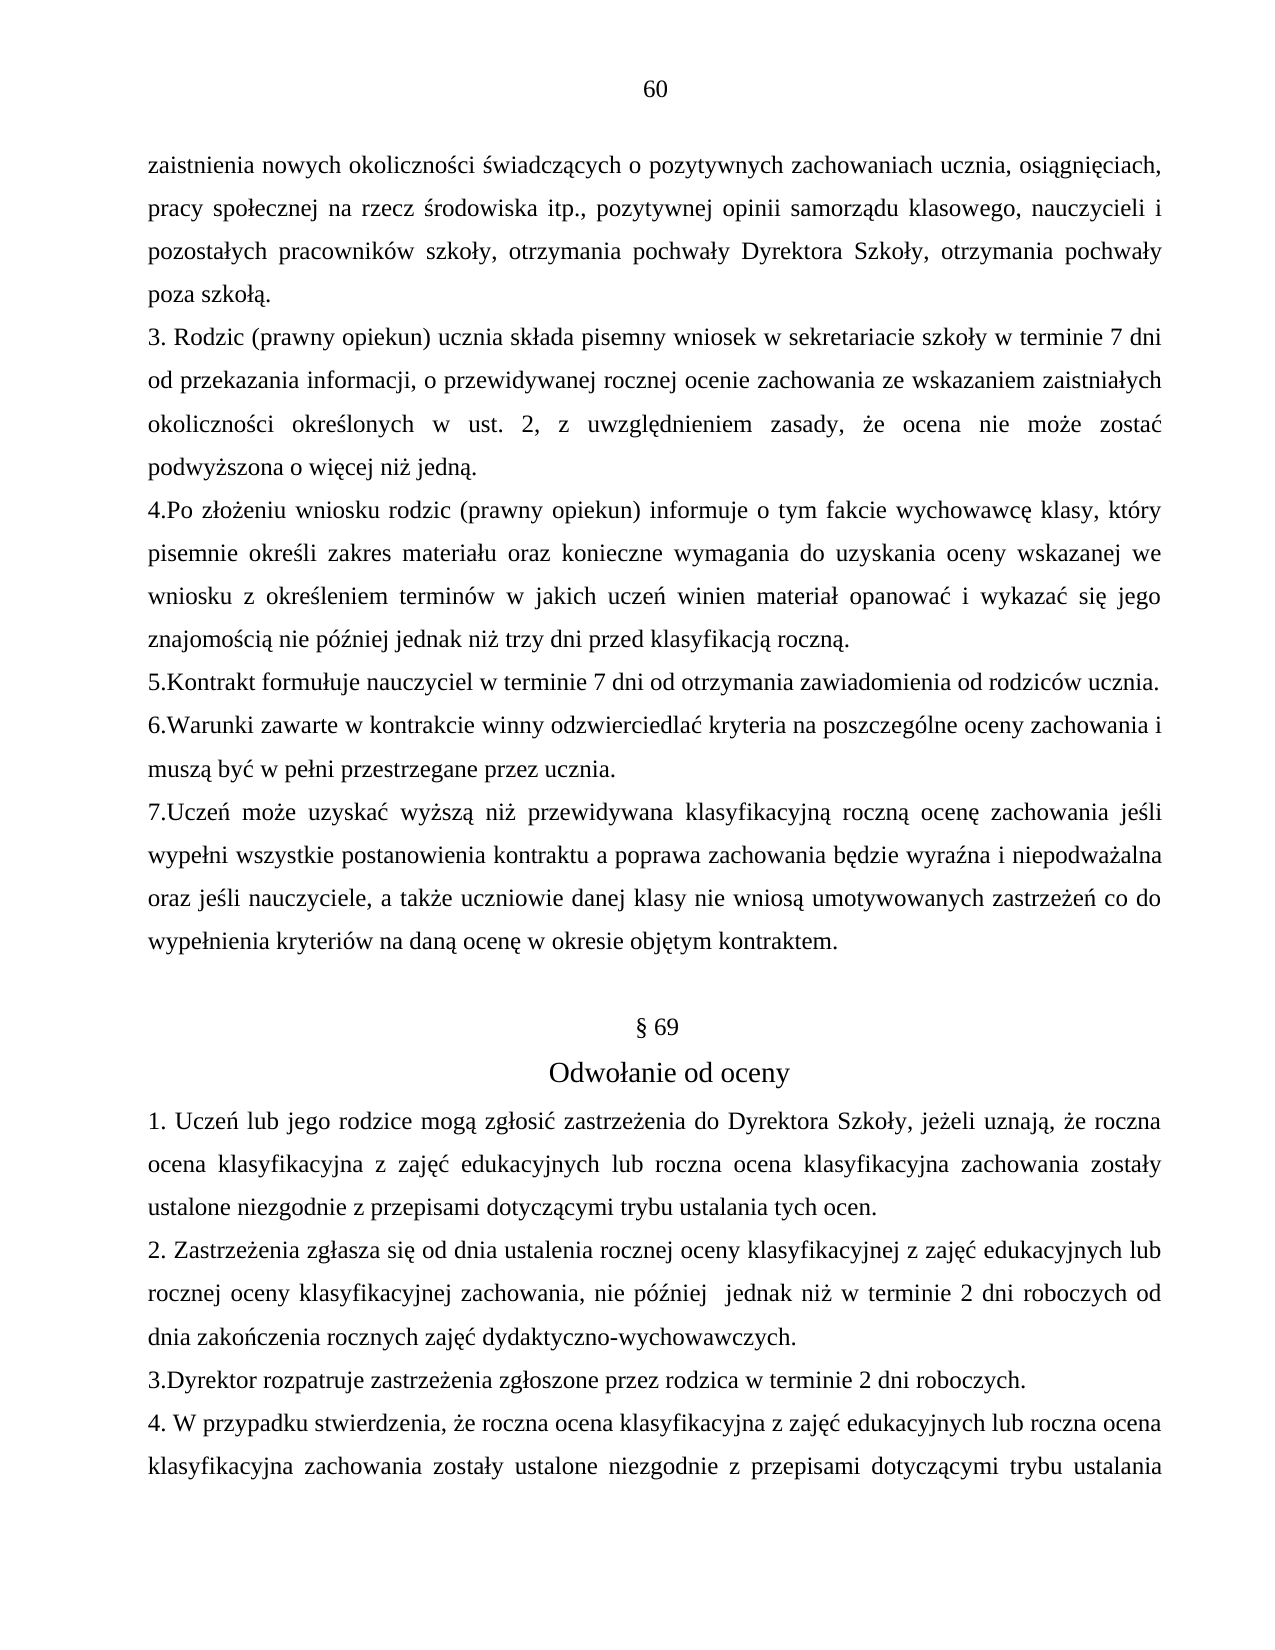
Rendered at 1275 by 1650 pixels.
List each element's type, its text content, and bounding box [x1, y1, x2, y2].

text 5.Kontrakt formułuje nauczyciel w terminie 7 dni od otrzymania zawiadomienia od rodziców ucznia. [148, 667, 1163, 696]
text 7.Uczeń może uzyskać wyższą niż przewidywana klasyfikacyjną roczną ocenę zachowania jeśli wypełni wszystkie postanowienia kontraktu a poprawa zachowania będzie wyraźna i niepodważalna oraz jeśli nauczyciele, a także uczniowie danej klasy nie wniosą umotywowanych zastrzeżeń co do wypełnienia kryteriów na daną ocenę w okresie objętym kontraktem. [148, 797, 1163, 955]
text 1. Uczeń lub jego rodzice mogą zgłosić zastrzeżenia do Dyrektora Szkoły, jeżeli uznają, że roczna ocena klasyfikacyjna z zajęć edukacyjnych lub roczna ocena klasyfikacyjna zachowania zostały ustalone niezgodnie z przepisami dotyczącymi trybu ustalania tych ocen. [148, 1106, 1163, 1221]
text 6.Warunki zawarte w kontrakcie winny odzwierciedlać kryteria na poszczególne oceny zachowania i muszą być w pełni przestrzegane przez ucznia. [148, 711, 1163, 782]
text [148, 1408, 1163, 1480]
text 3. Rodzic (prawny opiekun) ucznia składa pisemny wniosek w sekretariacie szkoły w terminie 7 dni od przekazania informacji, o przewidywanej rocznej ocenie zachowania ze wskazaniem zaistniałych okoliczności określonych w ust. 2, z uwzględnieniem zasady, że ocena nie może zostać podwyższona o więcej niż jedną. [148, 322, 1163, 481]
text Odwołanie od oceny [148, 1056, 1163, 1089]
text § 69 [148, 1012, 1163, 1041]
text 3.Dyrektor rozpatruje zastrzeżenia zgłoszone przez rodzica w terminie 2 dni roboczych. [148, 1365, 1163, 1393]
text zaistnienia nowych okoliczności świadczących o pozytywnych zachowaniach ucznia, osiągnięciach, pracy społecznej na rzecz środowiska itp., pozytywnej opinii samorządu klasowego, nauczycieli i pozostałych pracowników szkoły, otrzymania pochwały Dyrektora Szkoły, otrzymania pochwały poza szkołą. [148, 150, 1163, 308]
text 4.Po złożeniu wniosku rodzic (prawny opiekun) informuje o tym fakcie wychowawcę klasy, który pisemnie określi zakres materiału oraz konieczne wymagania do uzyskania oceny wskazanej we wniosku z określeniem terminów w jakich uczeń winien materiał opanować i wykazać się jego znajomością nie później jednak niż trzy dni przed klasyfikacją roczną. [148, 495, 1163, 653]
text 2. Zastrzeżenia zgłasza się od dnia ustalenia rocznej oceny klasyfikacyjnej z zajęć edukacyjnych lub rocznej oceny klasyfikacyjnej zachowania, nie później jednak niż w terminie 2 dni roboczych od dnia zakończenia rocznych zajęć dydaktyczno-wychowawczych. [148, 1235, 1163, 1350]
